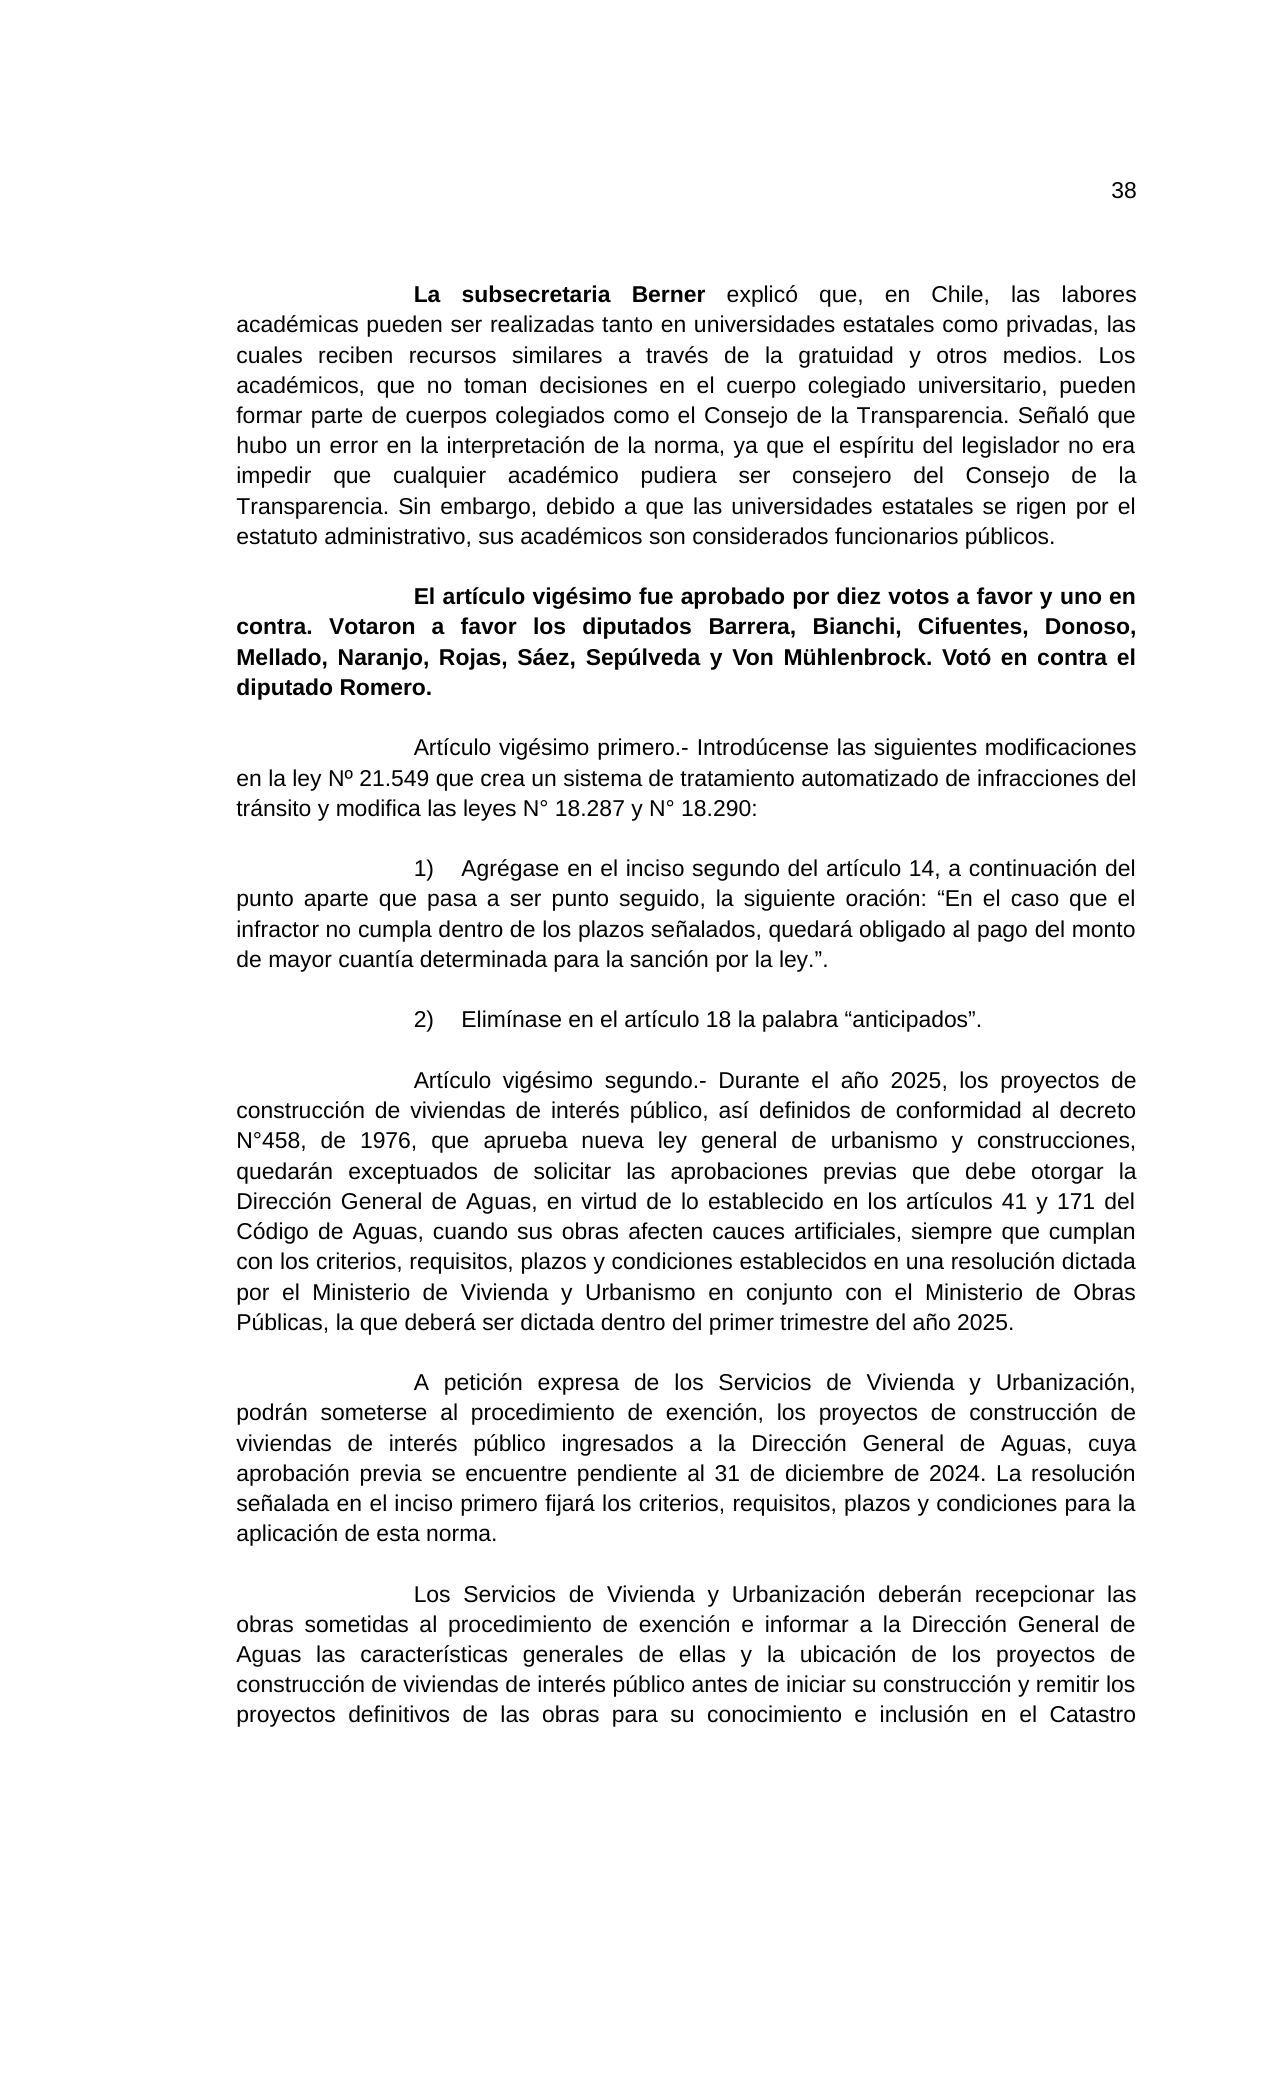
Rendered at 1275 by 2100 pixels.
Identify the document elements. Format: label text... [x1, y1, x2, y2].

text 2) Elimínase en el artículo 18 la palabra “anticipados”. [236, 1006, 1137, 1033]
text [236, 1581, 1137, 1728]
text 1) Agrégase en el inciso segundo del artículo 14, a continuación del punto aparte que pasa a ser punto seguido, la siguiente oración: “En el caso que el infractor no cumpla dentro de los plazos señalados, quedará obligado al pago del monto de mayor cuantía determinada para la sanción por la ley.”. [236, 855, 1137, 972]
text Artículo vigésimo primero.- Introdúcense las siguientes modificaciones en la ley Nº 21.549 que crea un sistema de tratamiento automatizado de infracciones del tránsito y modifica las leyes N° 18.287 y N° 18.290: [236, 734, 1137, 821]
text A petición expresa de los Servicios de Vivienda y Urbanización, podrán someterse al procedimiento de exención, los proyectos de construcción de viviendas de interés público ingresados a la Dirección General de Aguas, cuya aprobación previa se encuentre pendiente al 31 de diciembre de 2024. La resolución señalada en el inciso primero fijará los criterios, requisitos, plazos y condiciones para la aplicación de esta norma. [236, 1369, 1137, 1546]
text La subsecretaria Berner explicó que, en Chile, las labores académicas pueden ser realizadas tanto en universidades estatales como privadas, las cuales reciben recursos similares a través de la gratuidad y otros medios. Los académicos, que no toman decisiones en el cuerpo colegiado universitario, pueden formar parte de cuerpos colegiados como el Consejo de la Transparencia. Señaló que hubo un error en la interpretación de la norma, ya que el espíritu del legislador no era impedir que cualquier académico pudiera ser consejero del Consejo de la Transparencia. Sin embargo, debido a que las universidades estatales se rigen por el estatuto administrativo, sus académicos son considerados funcionarios públicos. [236, 281, 1137, 549]
text El artículo vigésimo fue aprobado por diez votos a favor y uno en contra. Votaron a favor los diputados Barrera, Bianchi, Cifuentes, Donoso, Mellado, Naranjo, Rojas, Sáez, Sepúlveda y Von Mühlenbrock. Votó en contra el diputado Romero. [236, 583, 1137, 700]
text Artículo vigésimo segundo.- Durante el año 2025, los proyectos de construcción de viviendas de interés público, así definidos de conformidad al decreto N°458, de 1976, que aprueba nueva ley general de urbanismo y construcciones, quedarán exceptuados de solicitar las aprobaciones previas que debe otorgar la Dirección General de Aguas, en virtud de lo establecido en los artículos 41 y 171 del Código de Aguas, cuando sus obras afecten cauces artificiales, siempre que cumplan con los criterios, requisitos, plazos y condiciones establecidos en una resolución dictada por el Ministerio de Vivienda y Urbanismo en conjunto con el Ministerio de Obras Públicas, la que deberá ser dictada dentro del primer trimestre del año 2025. [236, 1067, 1137, 1335]
